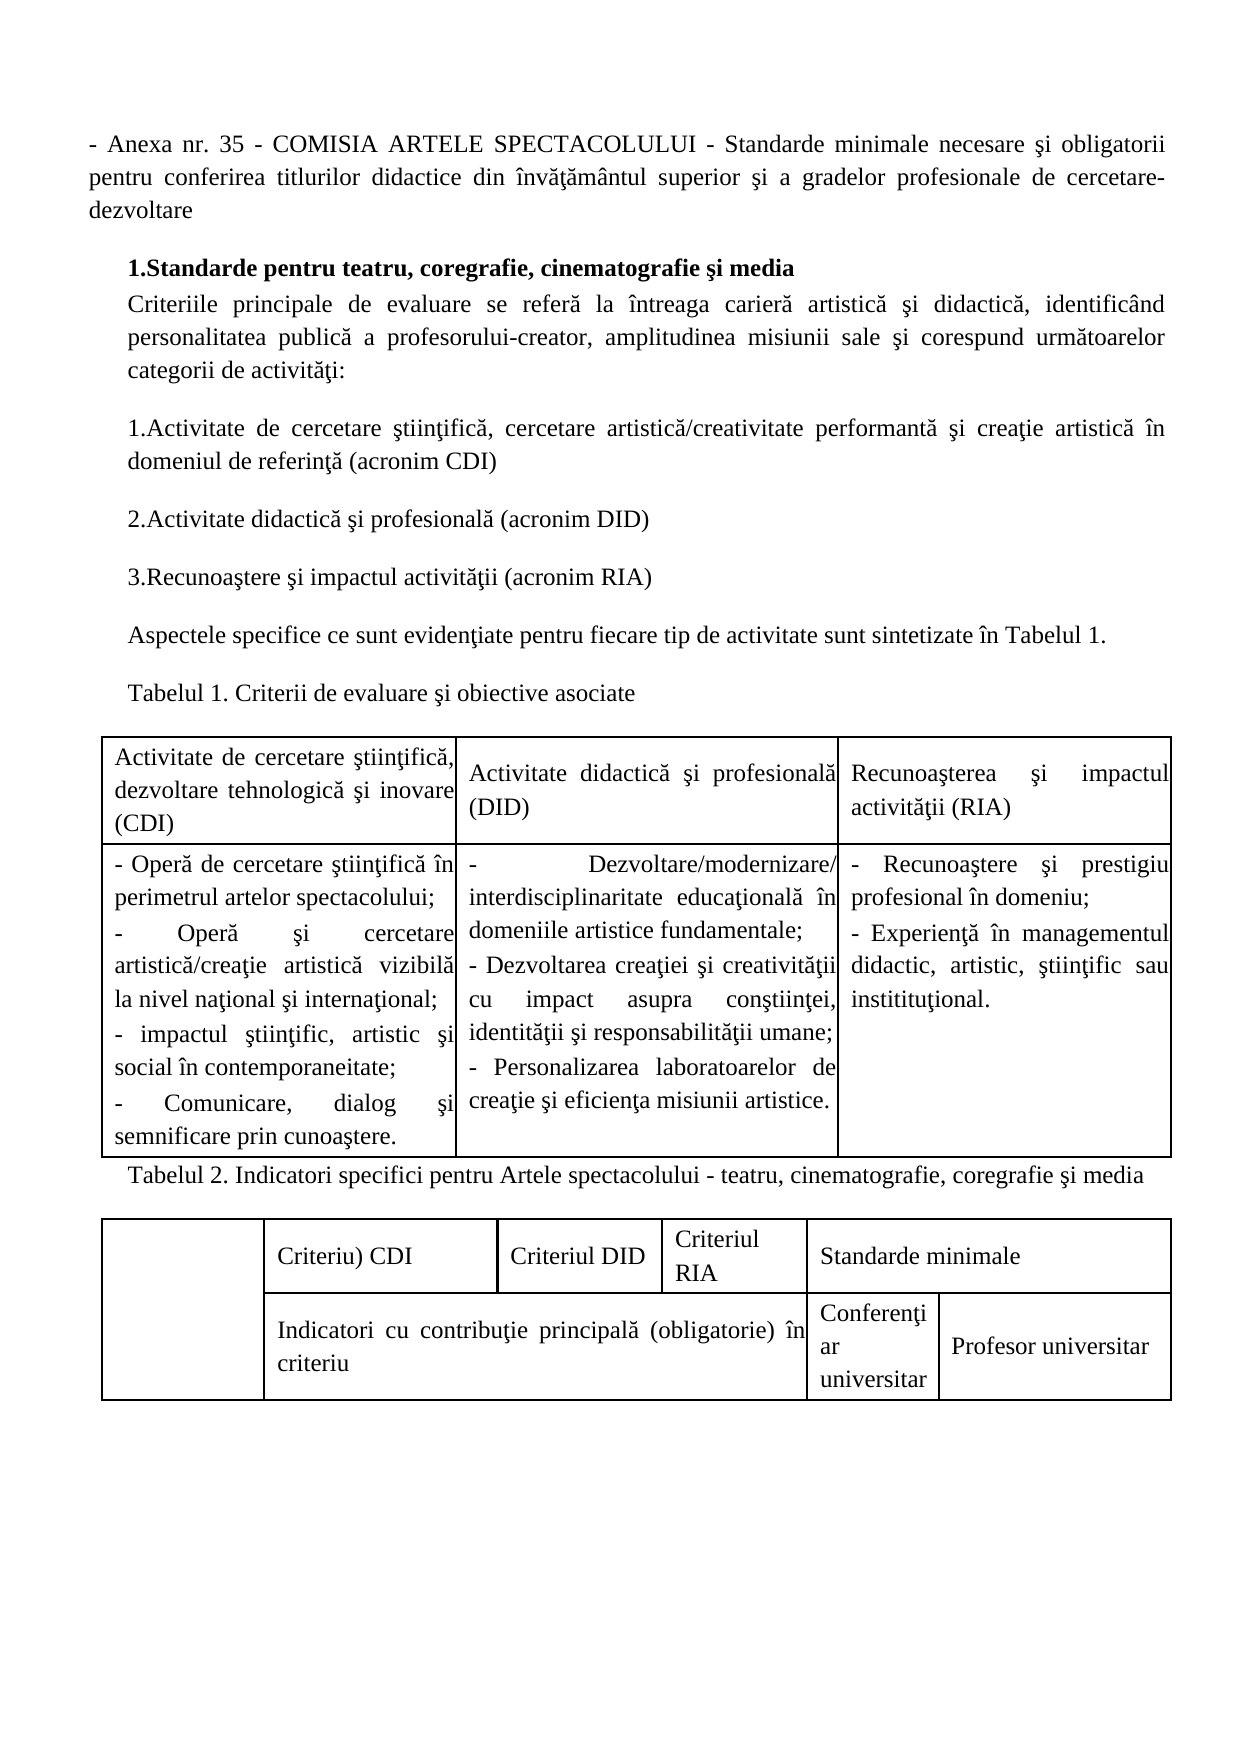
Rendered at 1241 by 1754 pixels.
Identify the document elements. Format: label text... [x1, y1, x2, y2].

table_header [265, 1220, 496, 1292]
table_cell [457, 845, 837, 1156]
text Tabelul 2. Indicatori specifici pentru Artele spectacolului - teatru, cinematografie, coregrafie şi media [127, 1160, 1166, 1189]
text 1.Activitate de cercetare ştiinţifică, cercetare artistică/creativitate performantă şi creaţie artistică în domeniul de referinţă (acronim CDI) [127, 413, 1166, 474]
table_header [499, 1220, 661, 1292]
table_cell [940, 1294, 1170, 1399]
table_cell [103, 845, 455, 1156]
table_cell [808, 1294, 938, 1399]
text - Anexa nr. 35 - COMISIA ARTELE SPECTACOLULUI - Standarde minimale necesare şi obligatorii pentru conferirea titlurilor didactice din învăţământul superior şi a gradelor profesionale de cercetare-dezvoltare [89, 129, 1166, 224]
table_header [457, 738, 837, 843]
text 2.Activitate didactică şi profesională (acronim DID) [127, 504, 1166, 532]
text Aspectele specifice ce sunt evidenţiate pentru fiecare tip de activitate sunt sintetizate în Tabelul 1. [127, 620, 1166, 648]
text 1.Standarde pentru teatru, coregrafie, cinematografie şi media [127, 253, 1166, 282]
text 3.Recunoaştere şi impactul activităţii (acronim RIA) [127, 562, 1166, 591]
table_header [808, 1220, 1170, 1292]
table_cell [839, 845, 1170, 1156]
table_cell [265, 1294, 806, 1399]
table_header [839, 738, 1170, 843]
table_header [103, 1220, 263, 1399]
text Tabelul 1. Criterii de evaluare şi obiective asociate [127, 678, 1166, 707]
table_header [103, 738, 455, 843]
text Criteriile principale de evaluare se referă la întreaga carieră artistică şi didactică, identificând personalitatea publică a profesorului-creator, amplitudinea misiunii sale şi corespund următoarelor categorii de activităţi: [127, 289, 1166, 383]
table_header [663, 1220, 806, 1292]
